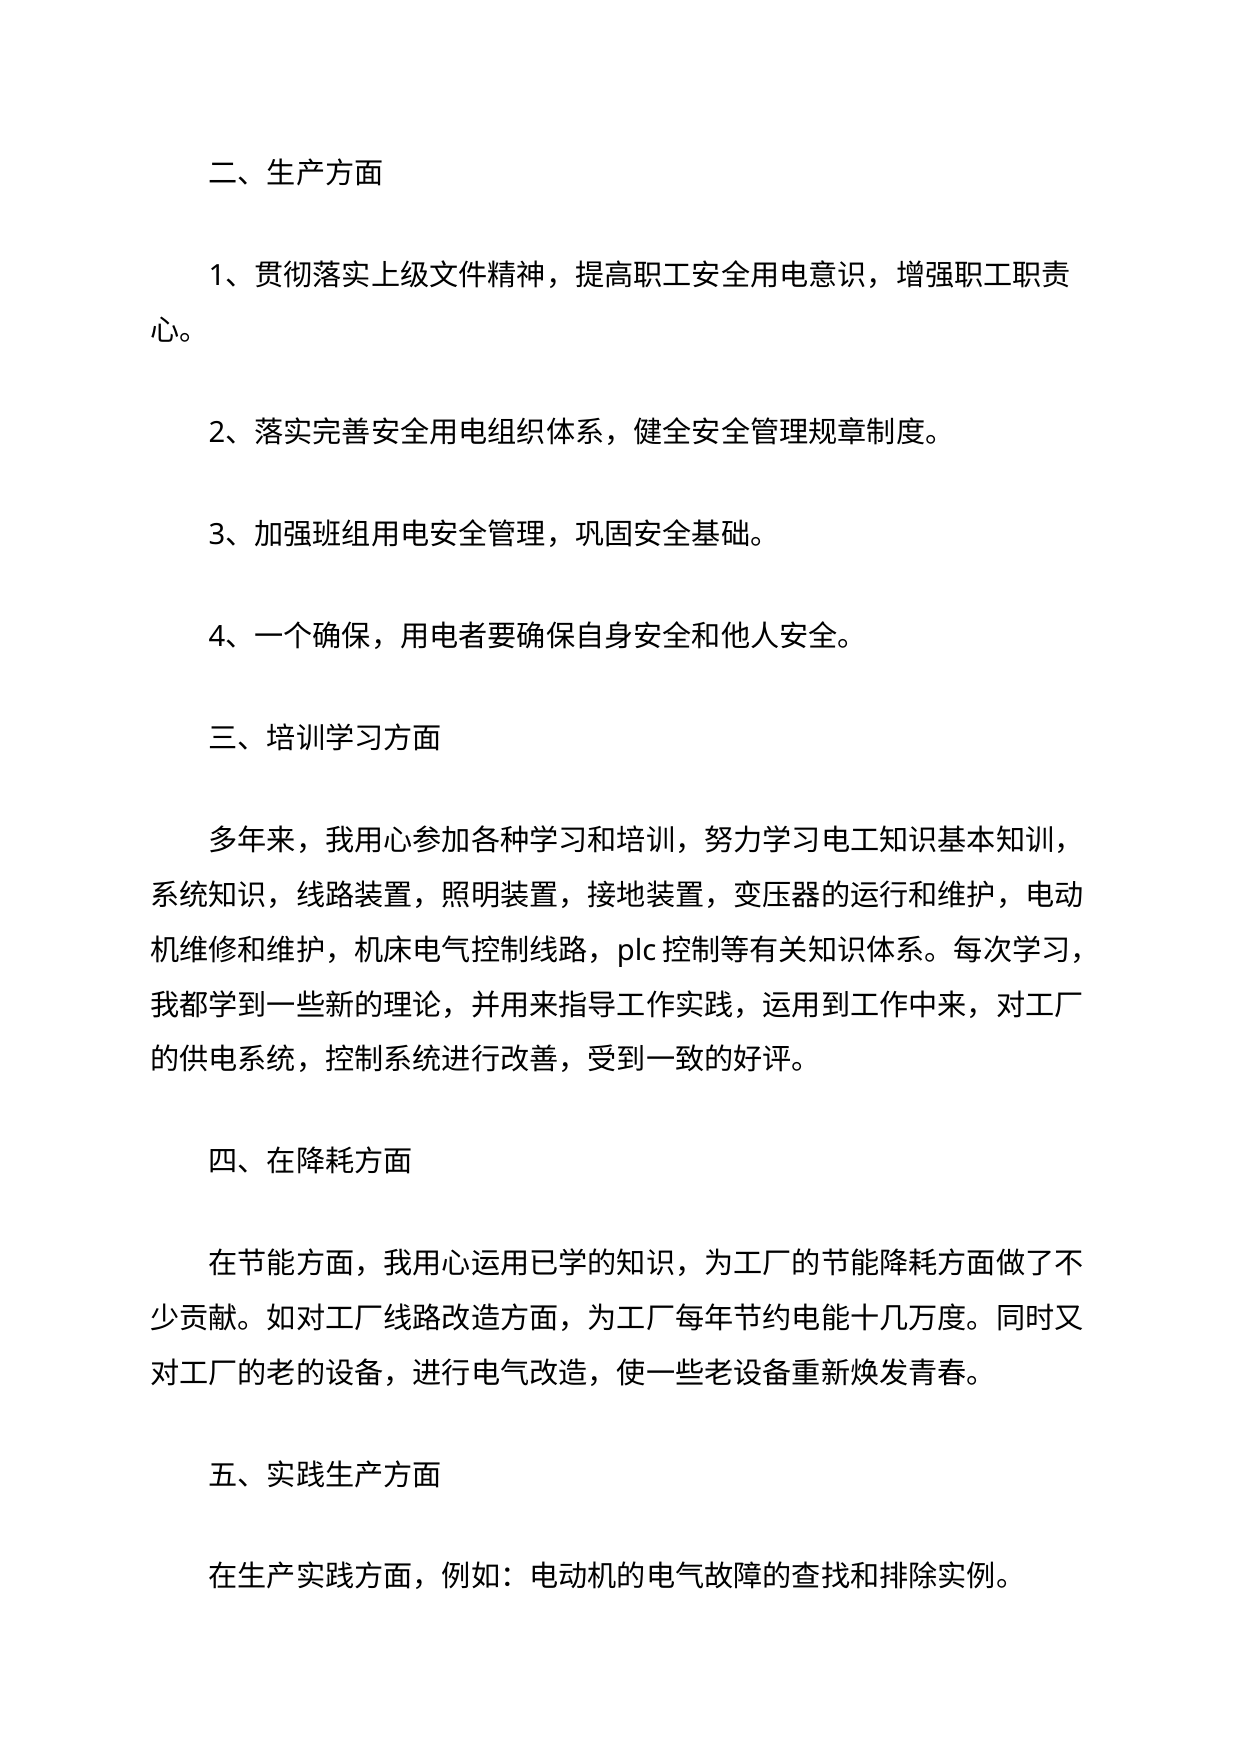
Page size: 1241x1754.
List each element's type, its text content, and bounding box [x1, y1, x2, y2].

text 2、落实完善安全用电组织体系，健全安全管理规章制度。 [150, 408, 1090, 451]
text 五、实践生产方面 [150, 1451, 1090, 1493]
text 多年来，我用心参加各种学习和培训，努力学习电工知识基本知训，系统知识，线路装置，照明装置，接地装置，变压器的运行和维护，电动机维修和维护，机床电气控制线路，plc控制等有关知识体系。每次学习，我都学到一些新的理论，并用来指导工作实践，运用到工作中来，对工厂的供电系统，控制系统进行改善，受到一致的好评。 [150, 816, 1090, 1078]
text 4、一个确保，用电者要确保自身安全和他人安全。 [150, 612, 1090, 655]
text 四、在降耗方面 [150, 1138, 1090, 1180]
text 在生产实践方面，例如：电动机的电气故障的查找和排除实例。 [150, 1553, 1090, 1595]
text 在节能方面，我用心运用已学的知识，为工厂的节能降耗方面做了不少贡献。如对工厂线路改造方面，为工厂每年节约电能十几万度。同时又对工厂的老的设备，进行电气改造，使一些老设备重新焕发青春。 [150, 1239, 1090, 1392]
text 三、培训学习方面 [150, 714, 1090, 757]
text 3、加强班组用电安全管理，巩固安全基础。 [150, 511, 1090, 553]
text 二、生产方面 [150, 150, 1090, 192]
text 1、贯彻落实上级文件精神，提高职工安全用电意识，增强职工职责心。 [150, 252, 1090, 349]
